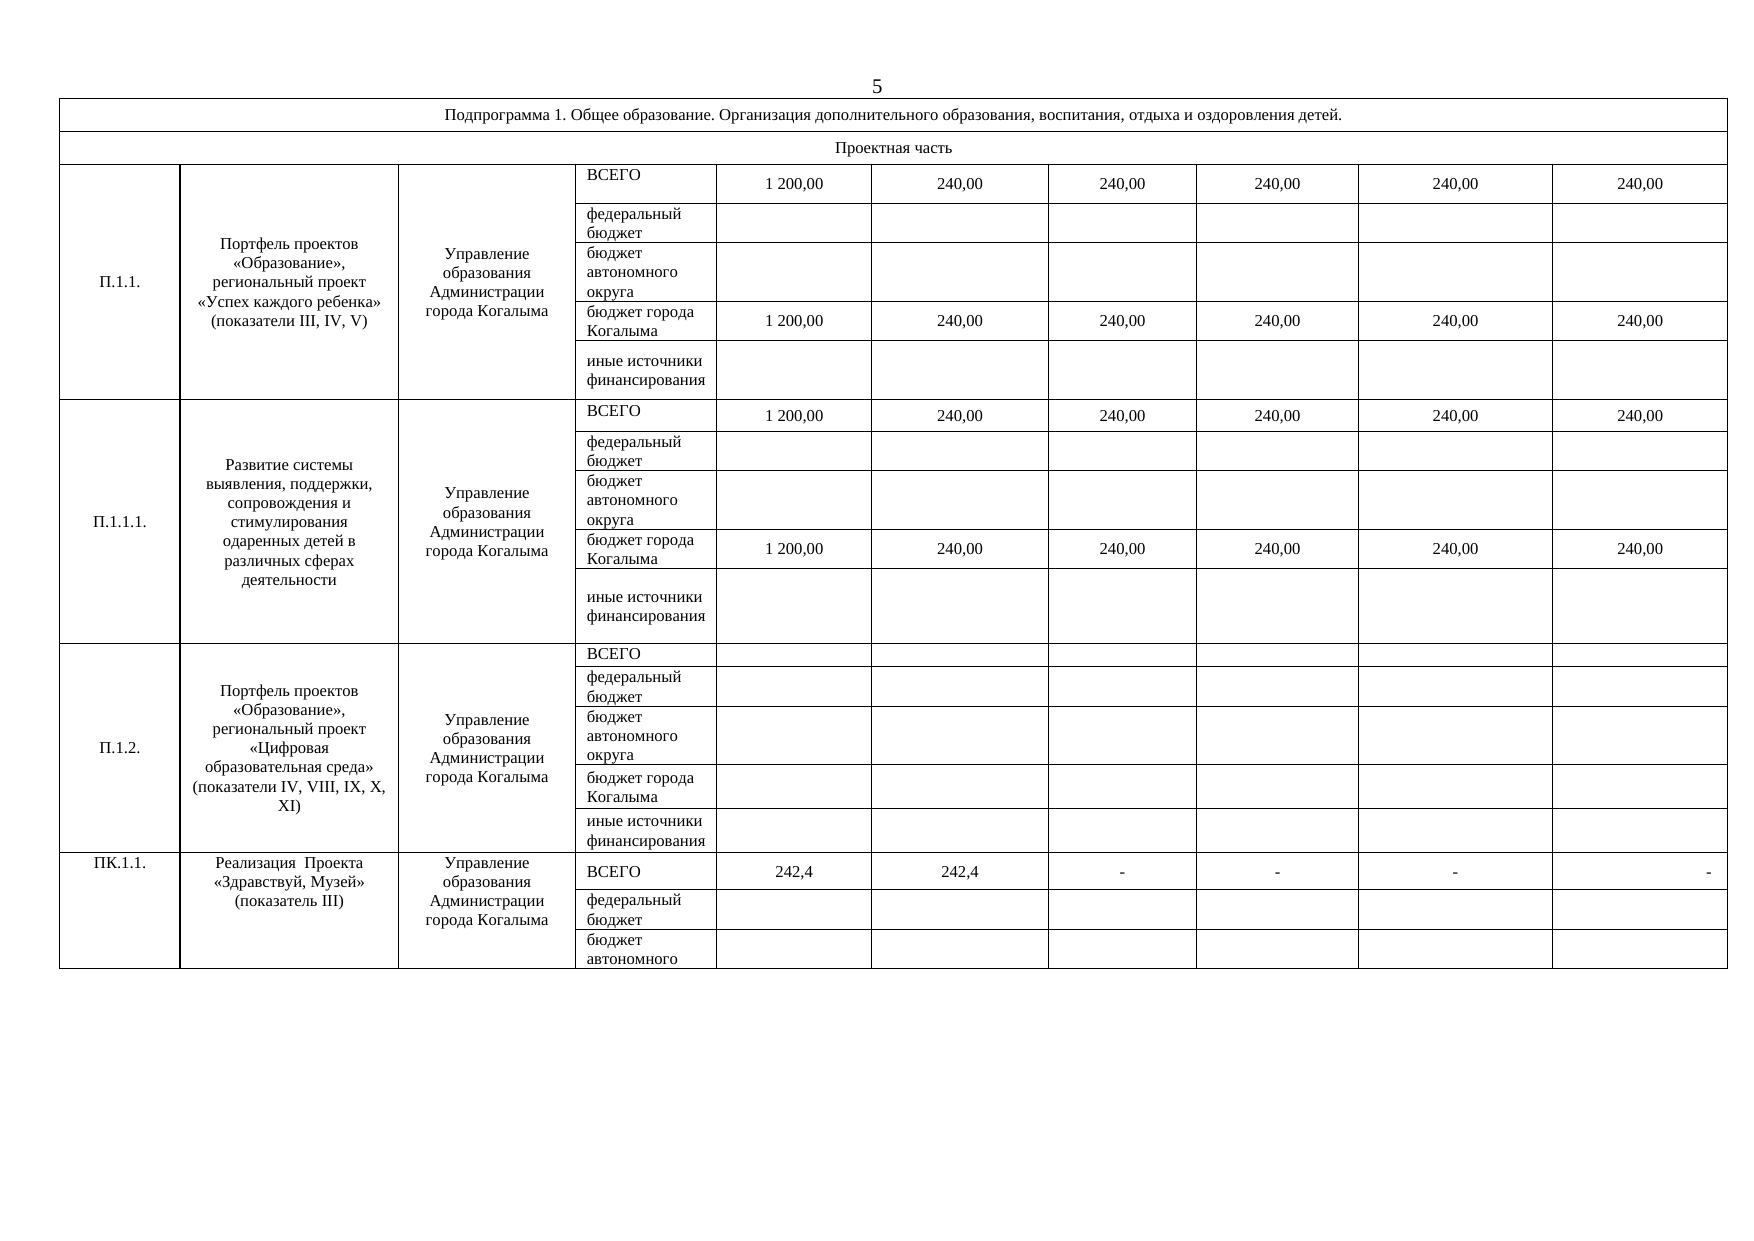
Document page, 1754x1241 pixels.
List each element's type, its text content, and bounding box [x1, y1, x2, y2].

table_cell [872, 341, 1048, 399]
table_cell [1553, 341, 1727, 399]
table_cell [717, 930, 871, 968]
table_cell [717, 569, 871, 643]
table_cell П.1.1.1. [60, 400, 179, 643]
table_cell [1197, 471, 1358, 528]
table_cell [1049, 432, 1196, 470]
table_cell [1359, 890, 1552, 928]
table_cell 240,00 [872, 530, 1048, 568]
table_cell 240,00 [1553, 302, 1727, 340]
table_cell [1553, 667, 1727, 706]
table_cell [872, 707, 1048, 764]
table_cell 240,00 [1359, 400, 1552, 431]
table_cell иные источники финансирования [576, 341, 716, 399]
table_cell 240,00 [1049, 400, 1196, 431]
table_cell федеральный бюджет [576, 204, 716, 242]
table_cell ВСЕГО [576, 853, 716, 889]
table_cell ВСЕГО [576, 165, 716, 203]
table_cell Развитие системы выявления, поддержки, сопровождения и стимулирования одаренных детей в различных сферах деятельности [181, 400, 398, 643]
table_cell 240,00 [1197, 530, 1358, 568]
table_cell 240,00 [1553, 530, 1727, 568]
table_cell [717, 341, 871, 399]
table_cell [576, 930, 716, 968]
table_cell [1197, 707, 1358, 764]
table_cell [1049, 707, 1196, 764]
table_cell Управление образования Администрации города Когалыма [399, 400, 575, 643]
table_cell [872, 890, 1048, 928]
table_cell П.1.1. [60, 165, 179, 399]
table_cell 240,00 [1197, 302, 1358, 340]
table_cell 240,00 [1197, 165, 1358, 203]
table_cell [1049, 569, 1196, 643]
table_cell 240,00 [1049, 165, 1196, 203]
table_cell [1359, 569, 1552, 643]
table_cell [717, 890, 871, 928]
table_cell [1197, 204, 1358, 242]
table_cell федеральный бюджет [576, 667, 716, 706]
table_cell [1553, 707, 1727, 764]
table_cell [1359, 204, 1552, 242]
table_cell Управление образования Администрации города Когалыма [399, 165, 575, 399]
table_cell [717, 707, 871, 764]
table_cell 240,00 [1197, 400, 1358, 431]
table_cell бюджет автономного округа [576, 707, 716, 764]
table_cell [1197, 765, 1358, 808]
table_cell [1197, 243, 1358, 301]
table_cell [1359, 341, 1552, 399]
table_cell Портфель проектов «Образование», региональный проект «Цифровая образовательная среда» (показатели IV, VIII, IX, X, XI) [181, 644, 398, 852]
table_cell [1197, 667, 1358, 706]
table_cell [399, 853, 575, 968]
table_cell [1553, 569, 1727, 643]
table_cell [1049, 667, 1196, 706]
table_cell 240,00 [1553, 400, 1727, 431]
table_cell [1553, 890, 1727, 928]
table_cell [1049, 890, 1196, 928]
table_cell [717, 765, 871, 808]
table_cell - [1359, 853, 1552, 889]
table_cell [1049, 809, 1196, 852]
table_cell [1049, 204, 1196, 242]
table_cell [717, 809, 871, 852]
table_cell [1197, 341, 1358, 399]
table_cell [1553, 809, 1727, 852]
table_cell 240,00 [1359, 302, 1552, 340]
table_cell [1553, 243, 1727, 301]
table_cell [717, 204, 871, 242]
table_cell иные источники финансирования [576, 569, 716, 643]
table_cell [717, 432, 871, 470]
table_cell [1553, 432, 1727, 470]
table_cell [1049, 644, 1196, 666]
table_cell [717, 471, 871, 528]
table_cell [1359, 644, 1552, 666]
table_cell [872, 432, 1048, 470]
table_cell 1 200,00 [717, 400, 871, 431]
table_cell [872, 243, 1048, 301]
table_cell [872, 809, 1048, 852]
table_cell Управление образования Администрации города Когалыма [399, 644, 575, 852]
table_cell [872, 569, 1048, 643]
table_cell бюджет города Когалыма [576, 530, 716, 568]
table_cell 240,00 [1359, 165, 1552, 203]
table_cell [1553, 765, 1727, 808]
table_cell 240,00 [872, 165, 1048, 203]
table_cell [717, 667, 871, 706]
table_cell 240,00 [872, 400, 1048, 431]
table_cell [872, 667, 1048, 706]
table_cell ВСЕГО [576, 400, 716, 431]
table_cell бюджет города Когалыма [576, 765, 716, 808]
table_cell [1553, 471, 1727, 528]
table_cell [1197, 432, 1358, 470]
table_cell [1359, 765, 1552, 808]
table_cell - [1049, 853, 1196, 889]
table_cell Проектная часть [60, 132, 1727, 163]
table_cell 242,4 [872, 853, 1048, 889]
table_cell [1359, 809, 1552, 852]
table_cell 242,4 [717, 853, 871, 889]
table_cell [1359, 707, 1552, 764]
table_cell [872, 204, 1048, 242]
table_cell 1 200,00 [717, 530, 871, 568]
table_cell [1359, 243, 1552, 301]
table_cell [717, 243, 871, 301]
table_cell [1197, 930, 1358, 968]
table_cell 240,00 [872, 302, 1048, 340]
table_cell федеральный бюджет [576, 432, 716, 470]
table_cell [1197, 644, 1358, 666]
table_cell 1 200,00 [717, 165, 871, 203]
table_cell [1049, 341, 1196, 399]
table_cell [1049, 471, 1196, 528]
table_cell [872, 644, 1048, 666]
table_cell бюджет города Когалыма [576, 302, 716, 340]
table_cell [1359, 667, 1552, 706]
table_cell [1049, 765, 1196, 808]
table_cell [1049, 243, 1196, 301]
table_cell [1049, 930, 1196, 968]
table_cell [1553, 930, 1727, 968]
table_cell - [1197, 853, 1358, 889]
table_cell [1553, 644, 1727, 666]
table_cell [1197, 890, 1358, 928]
table_cell бюджет автономного округа [576, 243, 716, 301]
table_cell [1553, 204, 1727, 242]
table_cell бюджет автономного округа [576, 471, 716, 528]
table_cell федеральный бюджет [576, 890, 716, 928]
table_cell [1359, 432, 1552, 470]
table_cell Портфель проектов «Образование», региональный проект «Успех каждого ребенка» (показатели III, IV, V) [181, 165, 398, 399]
table_cell [1197, 809, 1358, 852]
table_cell 1 200,00 [717, 302, 871, 340]
table_cell [872, 930, 1048, 968]
table_cell 240,00 [1049, 302, 1196, 340]
table_cell 240,00 [1359, 530, 1552, 568]
table_cell 240,00 [1553, 165, 1727, 203]
table_cell [717, 644, 871, 666]
table_cell [872, 765, 1048, 808]
table_cell [1197, 569, 1358, 643]
table_cell - [1553, 853, 1727, 889]
table_cell [1359, 930, 1552, 968]
table_cell Подпрограмма 1. Общее образование. Организация дополнительного образования, воспитания, отдыха и оздоровления детей. [60, 99, 1727, 131]
table_cell [1359, 471, 1552, 528]
table_cell Реализация Проекта «Здравствуй, Музей» (показатель III) [181, 853, 398, 968]
table_cell 240,00 [1049, 530, 1196, 568]
table_cell [872, 471, 1048, 528]
table_cell иные источники финансирования [576, 809, 716, 852]
table_cell ПК.1.1. [60, 853, 179, 968]
table_cell П.1.2. [60, 644, 179, 852]
table_cell ВСЕГО [576, 644, 716, 666]
